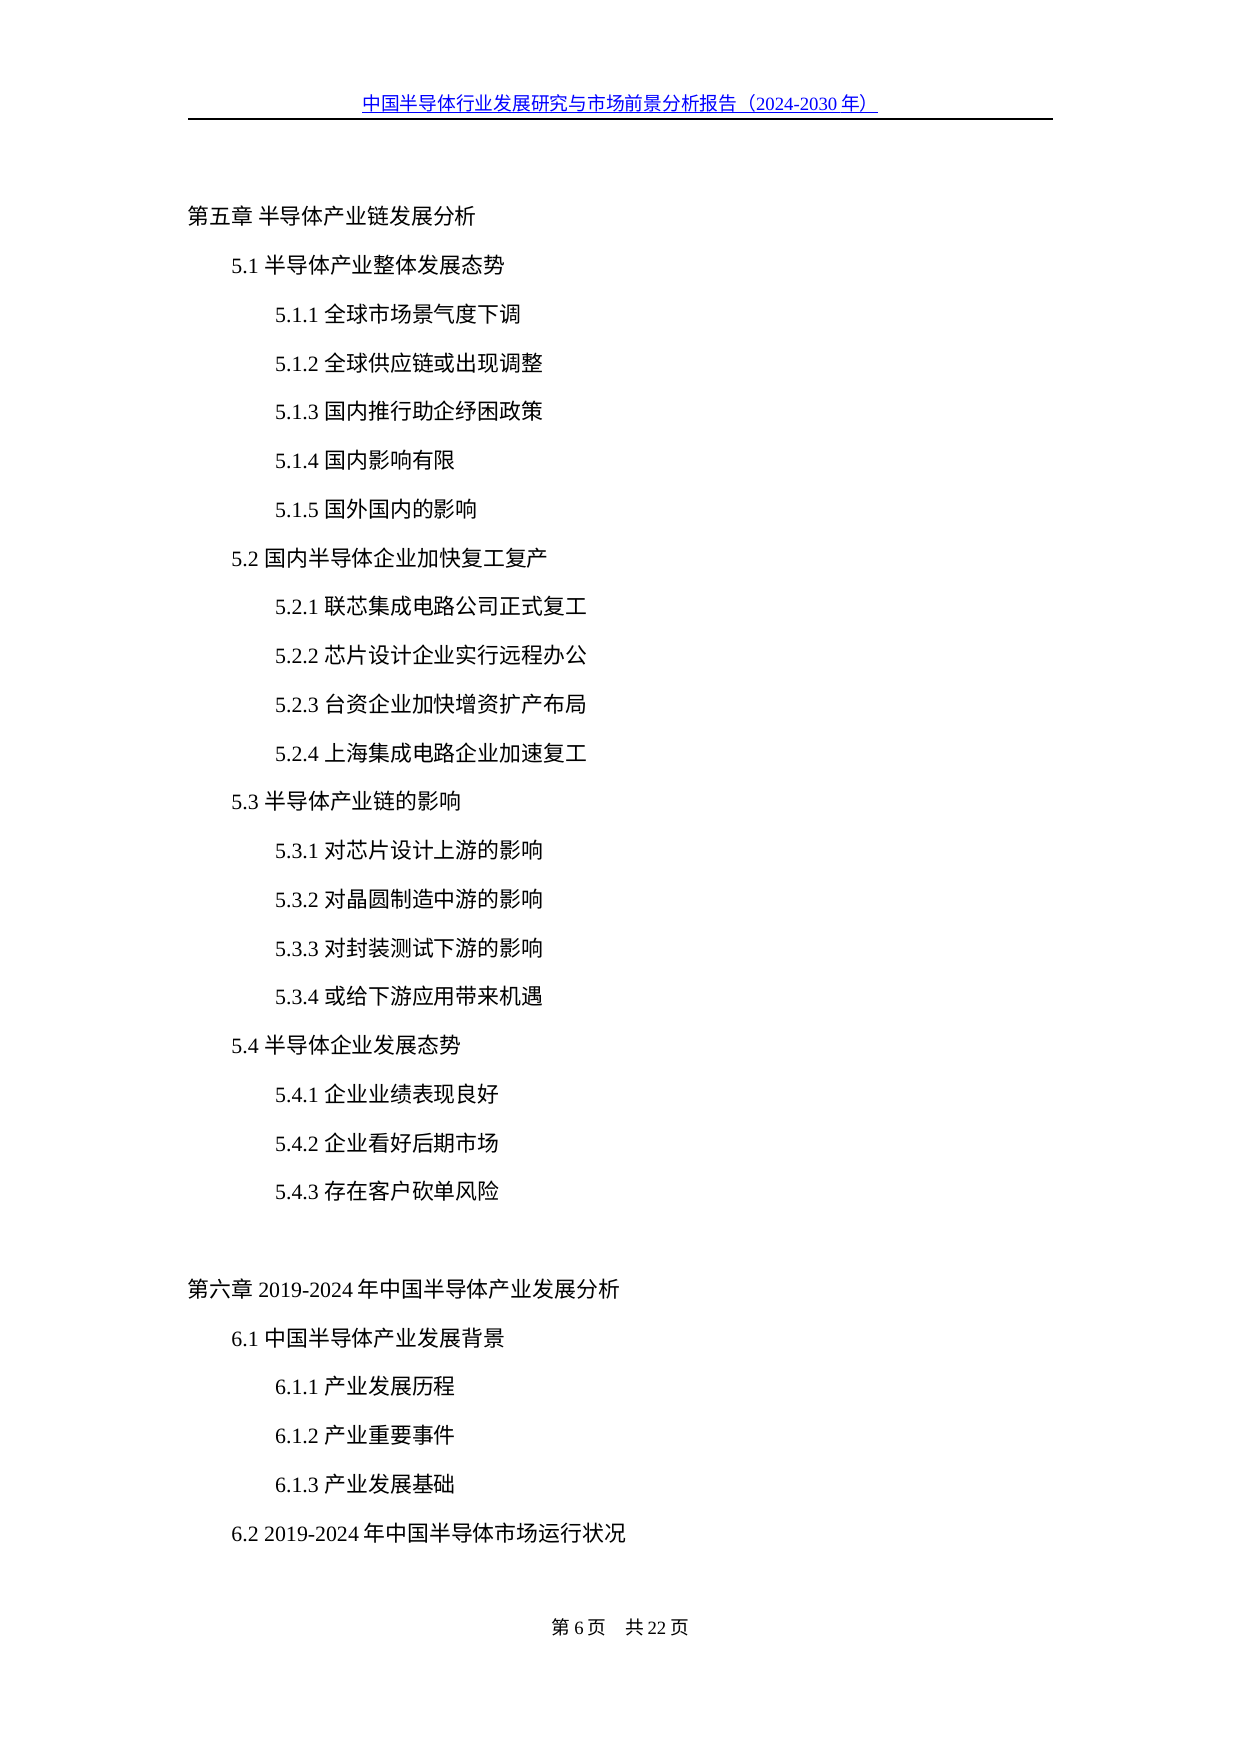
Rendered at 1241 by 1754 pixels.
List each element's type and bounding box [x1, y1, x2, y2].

text [187, 150, 1053, 1548]
